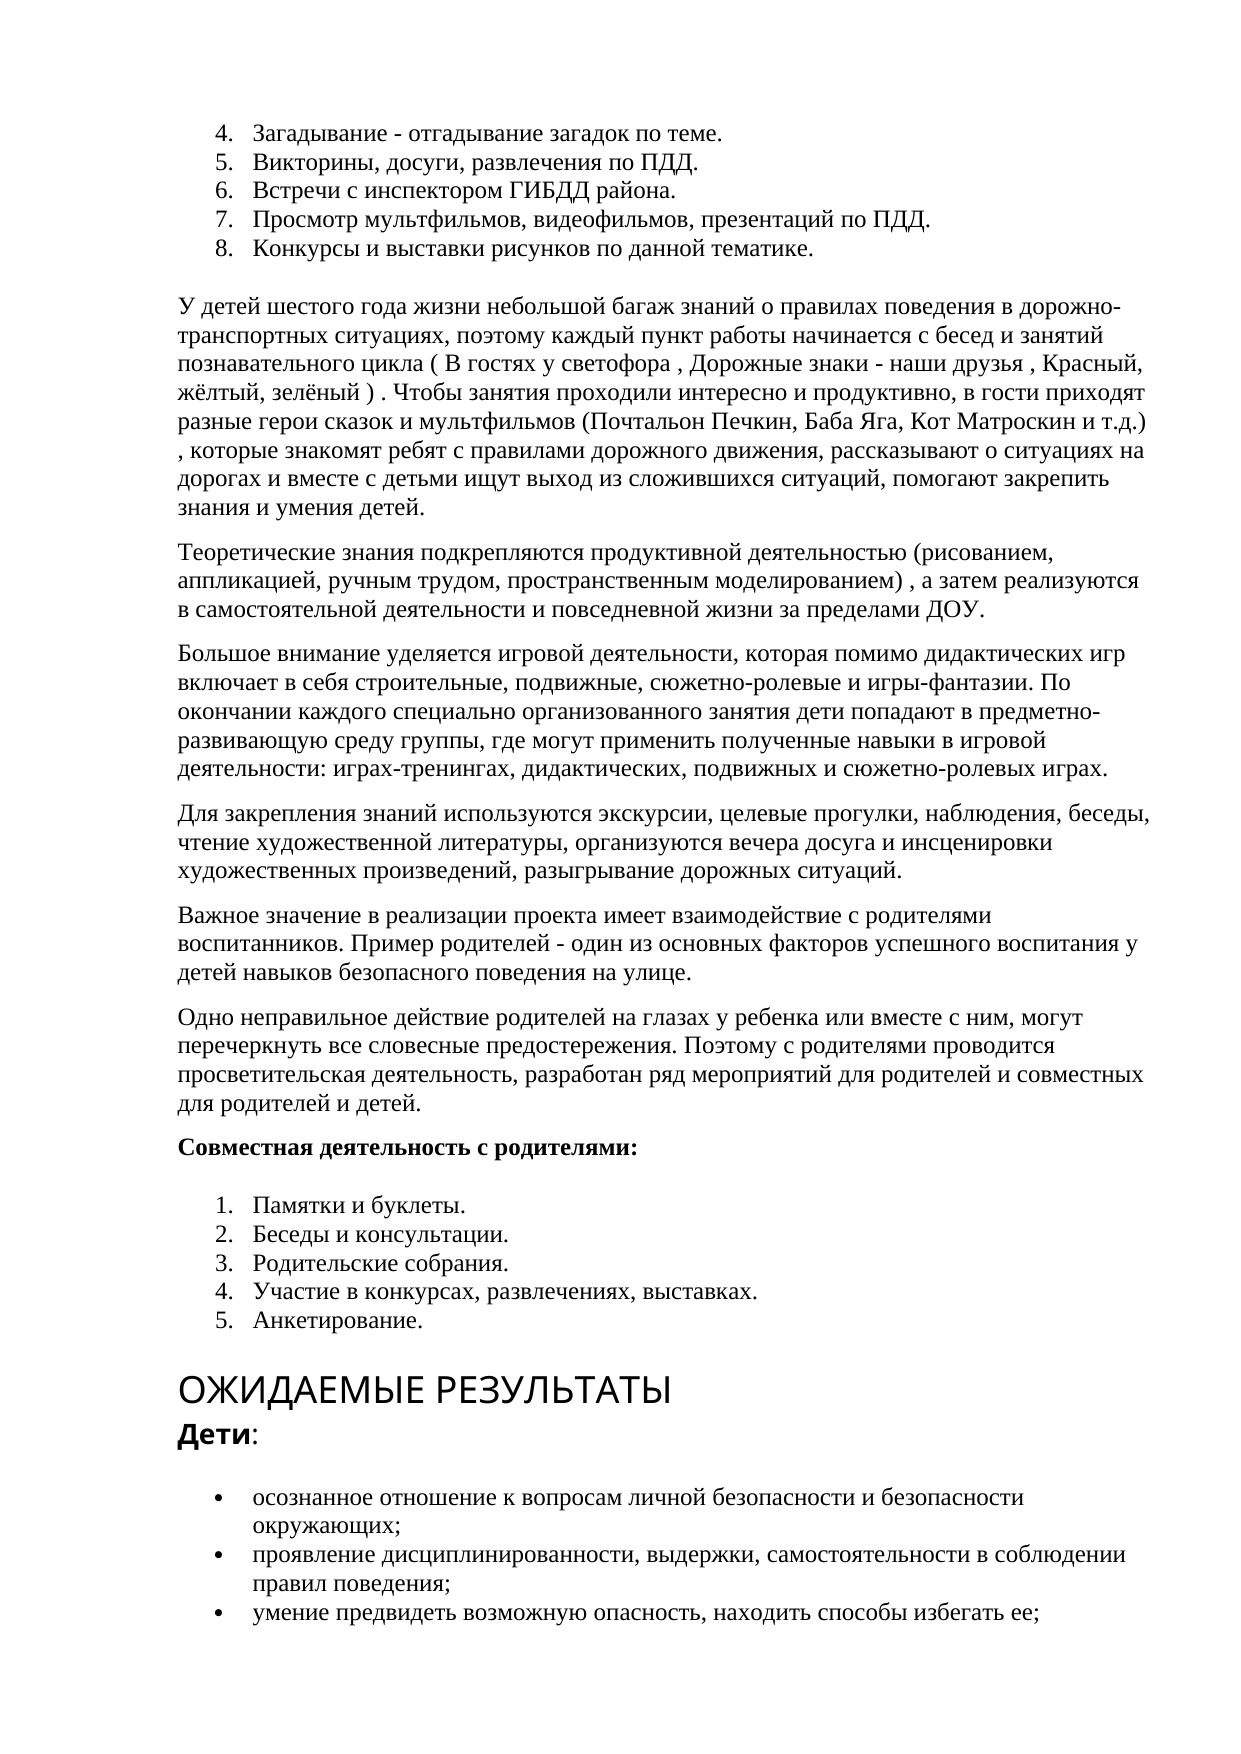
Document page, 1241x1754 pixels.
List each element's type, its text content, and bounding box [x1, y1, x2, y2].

list Беседы и консультации. [215, 1219, 1152, 1248]
text Важное значение в реализации проекта имеет взаимодействие с родителями воспитанников. Пример родителей - один из основных факторов успешного воспитания у детей навыков безопасного поведения на улице. [177, 900, 1152, 986]
list Загадывание - отгадывание загадок по теме. [215, 118, 1152, 147]
list осознанное отношение к вопросам личной безопасности и безопасности окружающих; [215, 1482, 1152, 1539]
text ОЖИДАЕМЫЕ РЕЗУЛЬТАТЫ [177, 1363, 1152, 1414]
text Одно неправильное действие родителей на глазах у ребенка или вместе с ним, могут перечеркнуть все словесные предостережения. Поэтому с родителями проводится просветительская деятельность, разработан ряд мероприятий для родителей и совместных для родителей и детей. [177, 1002, 1152, 1117]
text Совместная деятельность с родителями: [177, 1132, 1152, 1161]
list Родительские собрания. [215, 1248, 1152, 1276]
list Памятки и буклеты. [215, 1190, 1152, 1219]
list умение предвидеть возможную опасность, находить способы избегать ее; [215, 1597, 1152, 1625]
list проявление дисциплинированности, выдержки, самостоятельности в соблюдении правил поведения; [215, 1539, 1152, 1597]
text Дети: [177, 1414, 1152, 1452]
list Анкетирование. [215, 1305, 1152, 1334]
text Большое внимание уделяется игровой деятельности, которая помимо дидактических игр включает в себя строительные, подвижные, сюжетно-ролевые и игры-фантазии. По окончании каждого специально организованного занятия дети попадают в предметно-развивающую среду группы, где могут применить полученные навыки в игровой деятельности: играх-тренингах, дидактических, подвижных и сюжетно-ролевых играх. [177, 638, 1152, 782]
text Для закрепления знаний используются экскурсии, целевые прогулки, наблюдения, беседы, чтение художественной литературы, организуются вечера досуга и инсценировки художественных произведений, разыгрывание дорожных ситуаций. [177, 798, 1152, 884]
text Теоретические знания подкрепляются продуктивной деятельностью (рисованием, аппликацией, ручным трудом, пространственным моделированием) , а затем реализуются в самостоятельной деятельности и повседневной жизни за пределами ДОУ. [177, 537, 1152, 623]
text У детей шестого года жизни небольшой багаж знаний о правилах поведения в дорожно-транспортных ситуациях, поэтому каждый пункт работы начинается с бесед и занятий познавательного цикла ( В гостях у светофора , Дорожные знаки - наши друзья , Красный, жёлтый, зелёный ) . Чтобы занятия проходили интересно и продуктивно, в гости приходят разные герои сказок и мультфильмов (Почтальон Печкин, Баба Яга, Кот Матроскин и т.д.) , которые знакомят ребят с правилами дорожного движения, рассказывают о ситуациях на дорогах и вместе с детьми ищут выход из сложившихся ситуаций, помогают закрепить знания и умения детей. [177, 291, 1152, 521]
list Просмотр мультфильмов, видеофильмов, презентаций по ПДД. [215, 204, 1152, 233]
list Встречи с инспектором ГИБДД района. [215, 176, 1152, 204]
list Участие в конкурсах, развлечениях, выставках. [215, 1276, 1152, 1305]
list Конкурсы и выставки рисунков по данной тематике. [215, 233, 1152, 262]
list Викторины, досуги, развлечения по ПДД. [215, 147, 1152, 176]
